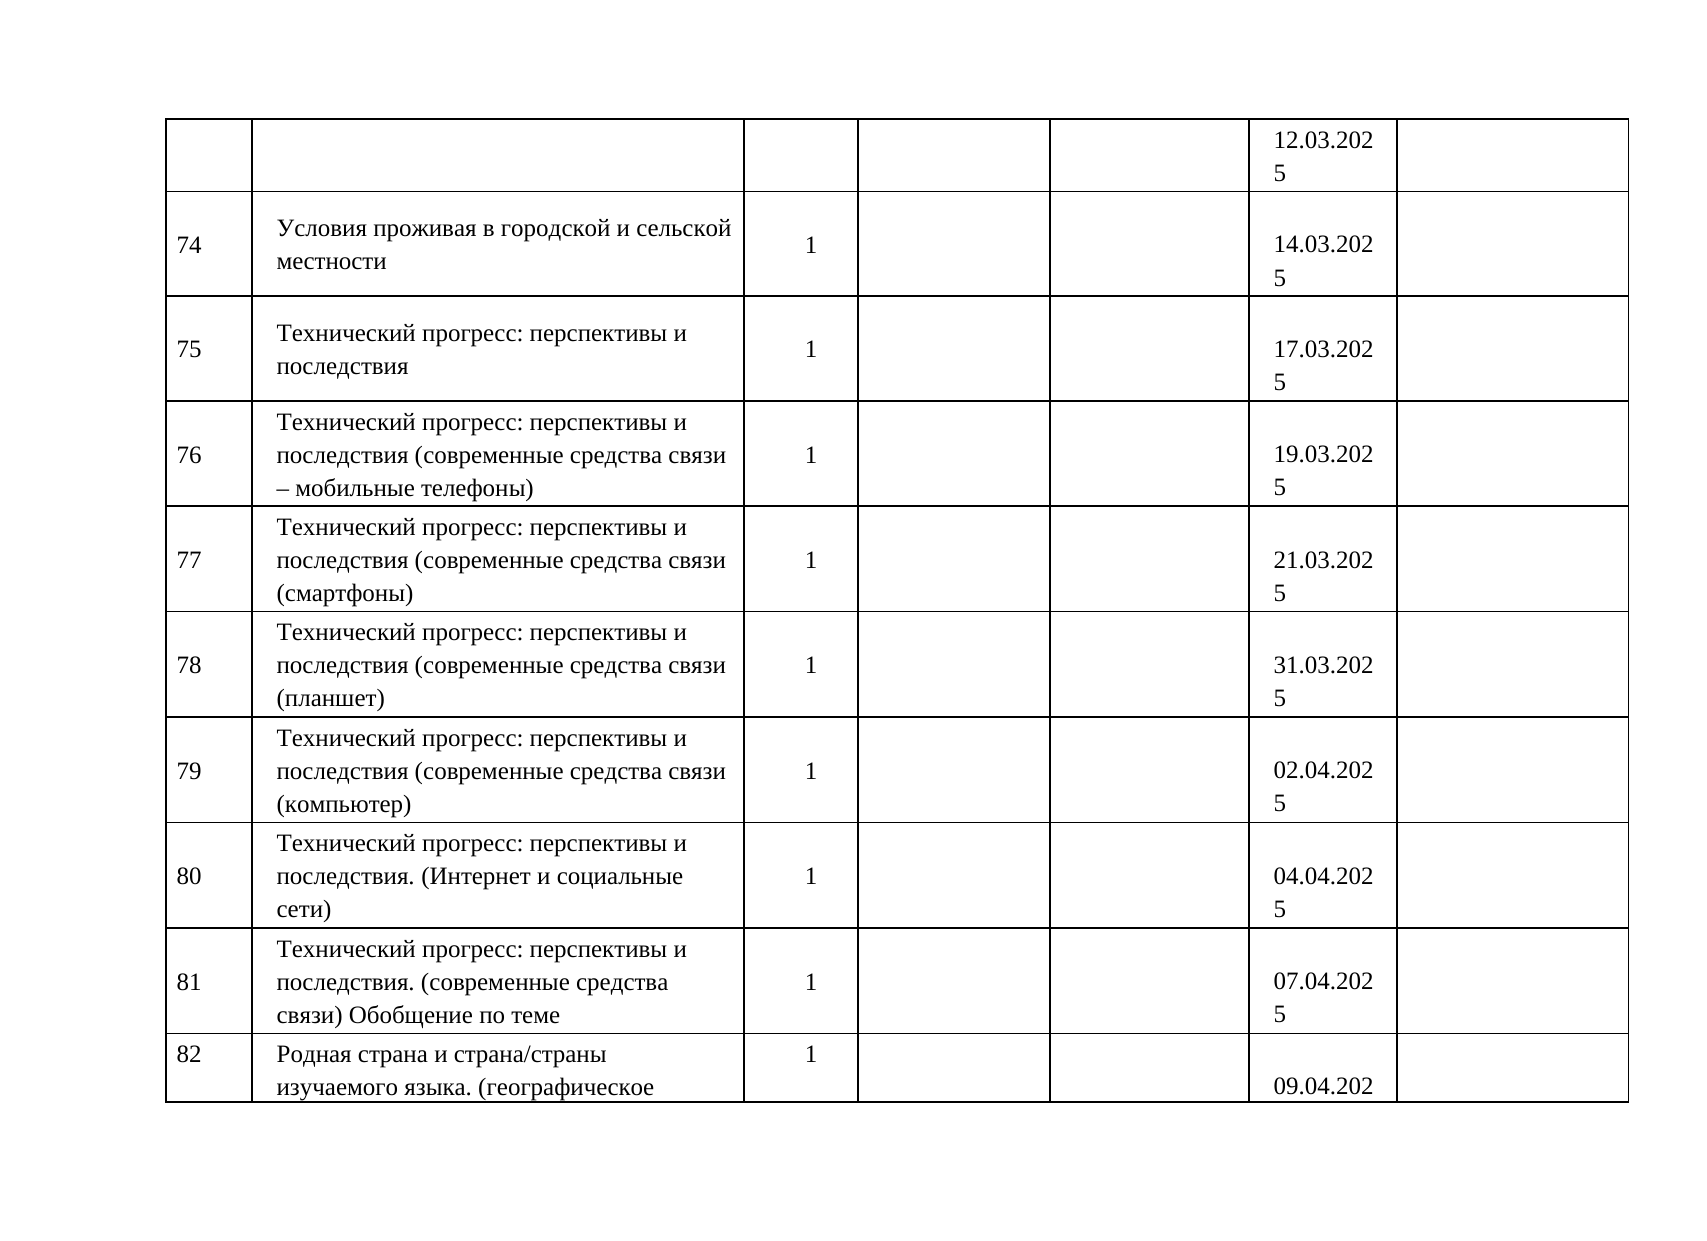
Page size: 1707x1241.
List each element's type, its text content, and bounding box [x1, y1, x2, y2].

table_cell Технический прогресс: перспективы и последствия. (современные средства связи) Обобщение по теме [253, 929, 743, 1032]
table_cell 31.03.2025 [1250, 612, 1396, 716]
table_cell [859, 507, 1049, 611]
table_cell [1051, 612, 1248, 716]
table_cell 1 [745, 402, 857, 505]
table_cell 02.04.2025 [1250, 718, 1396, 822]
table_cell Технический прогресс: перспективы и последствия (современные средства связи (компьютер) [253, 718, 743, 822]
table_cell Технический прогресс: перспективы и последствия [253, 297, 743, 400]
table_cell [1051, 120, 1248, 191]
table_cell [859, 612, 1049, 716]
table_cell [1051, 1034, 1248, 1101]
table_cell 07.04.2025 [1250, 929, 1396, 1032]
table_cell [859, 192, 1049, 295]
table_cell 21.03.2025 [1250, 507, 1396, 611]
table_cell [1051, 929, 1248, 1032]
table_cell 82 [167, 1034, 251, 1101]
table_cell 1 [745, 823, 857, 927]
table_cell [1398, 612, 1628, 716]
table_cell 1 [745, 192, 857, 295]
table_cell 1 [745, 718, 857, 822]
table_cell 1 [745, 120, 857, 191]
table_cell 77 [167, 507, 251, 611]
table_cell 75 [167, 297, 251, 400]
table_cell [1398, 297, 1628, 400]
table_cell [1398, 402, 1628, 505]
table_cell [1398, 718, 1628, 822]
table_cell [1051, 192, 1248, 295]
table_cell 19.03.2025 [1250, 402, 1396, 505]
table_cell Технический прогресс: перспективы и последствия (современные средства связи (смартфоны) [253, 507, 743, 611]
table_cell [859, 402, 1049, 505]
table_cell Технический прогресс: перспективы и последствия (современные средства связи (планшет) [253, 612, 743, 716]
table_cell 04.04.2025 [1250, 823, 1396, 927]
table_cell [1398, 929, 1628, 1032]
table_cell [859, 929, 1049, 1032]
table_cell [253, 120, 743, 191]
table_cell [859, 718, 1049, 822]
table_cell [859, 1034, 1049, 1101]
table_cell 73 [167, 120, 251, 191]
table_cell [859, 297, 1049, 400]
table_cell Условия проживая в городской и сельской местности [253, 192, 743, 295]
table_cell [1398, 507, 1628, 611]
table_cell 79 [167, 718, 251, 822]
table_cell 12.03.2025 [1250, 120, 1396, 191]
table_cell [1398, 1034, 1628, 1101]
table_cell 80 [167, 823, 251, 927]
table_cell 1 [745, 612, 857, 716]
table_cell Технический прогресс: перспективы и последствия. (Интернет и социальные сети) [253, 823, 743, 927]
table_cell 1 [745, 507, 857, 611]
table_cell 76 [167, 402, 251, 505]
table_cell [1051, 402, 1248, 505]
table_cell 09.04.2025 [1250, 1034, 1396, 1101]
table_cell 81 [167, 929, 251, 1032]
table_cell 1 [745, 929, 857, 1032]
table_cell [1051, 718, 1248, 822]
table_cell Технический прогресс: перспективы и последствия (cовременные средства связи – мобильные телефоны) [253, 402, 743, 505]
table_cell 14.03.2025 [1250, 192, 1396, 295]
table_cell 78 [167, 612, 251, 716]
table_cell 1 [745, 297, 857, 400]
table_cell [1398, 192, 1628, 295]
table_cell 17.03.2025 [1250, 297, 1396, 400]
table_cell [1051, 823, 1248, 927]
table_cell 1 [745, 1034, 857, 1101]
table_cell 1 [859, 120, 1049, 191]
table_cell 74 [167, 192, 251, 295]
table_cell [1051, 507, 1248, 611]
table_cell [1051, 297, 1248, 400]
table_cell [1398, 120, 1628, 191]
table_cell [859, 823, 1049, 927]
table_cell [1398, 823, 1628, 927]
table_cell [253, 1034, 743, 1101]
